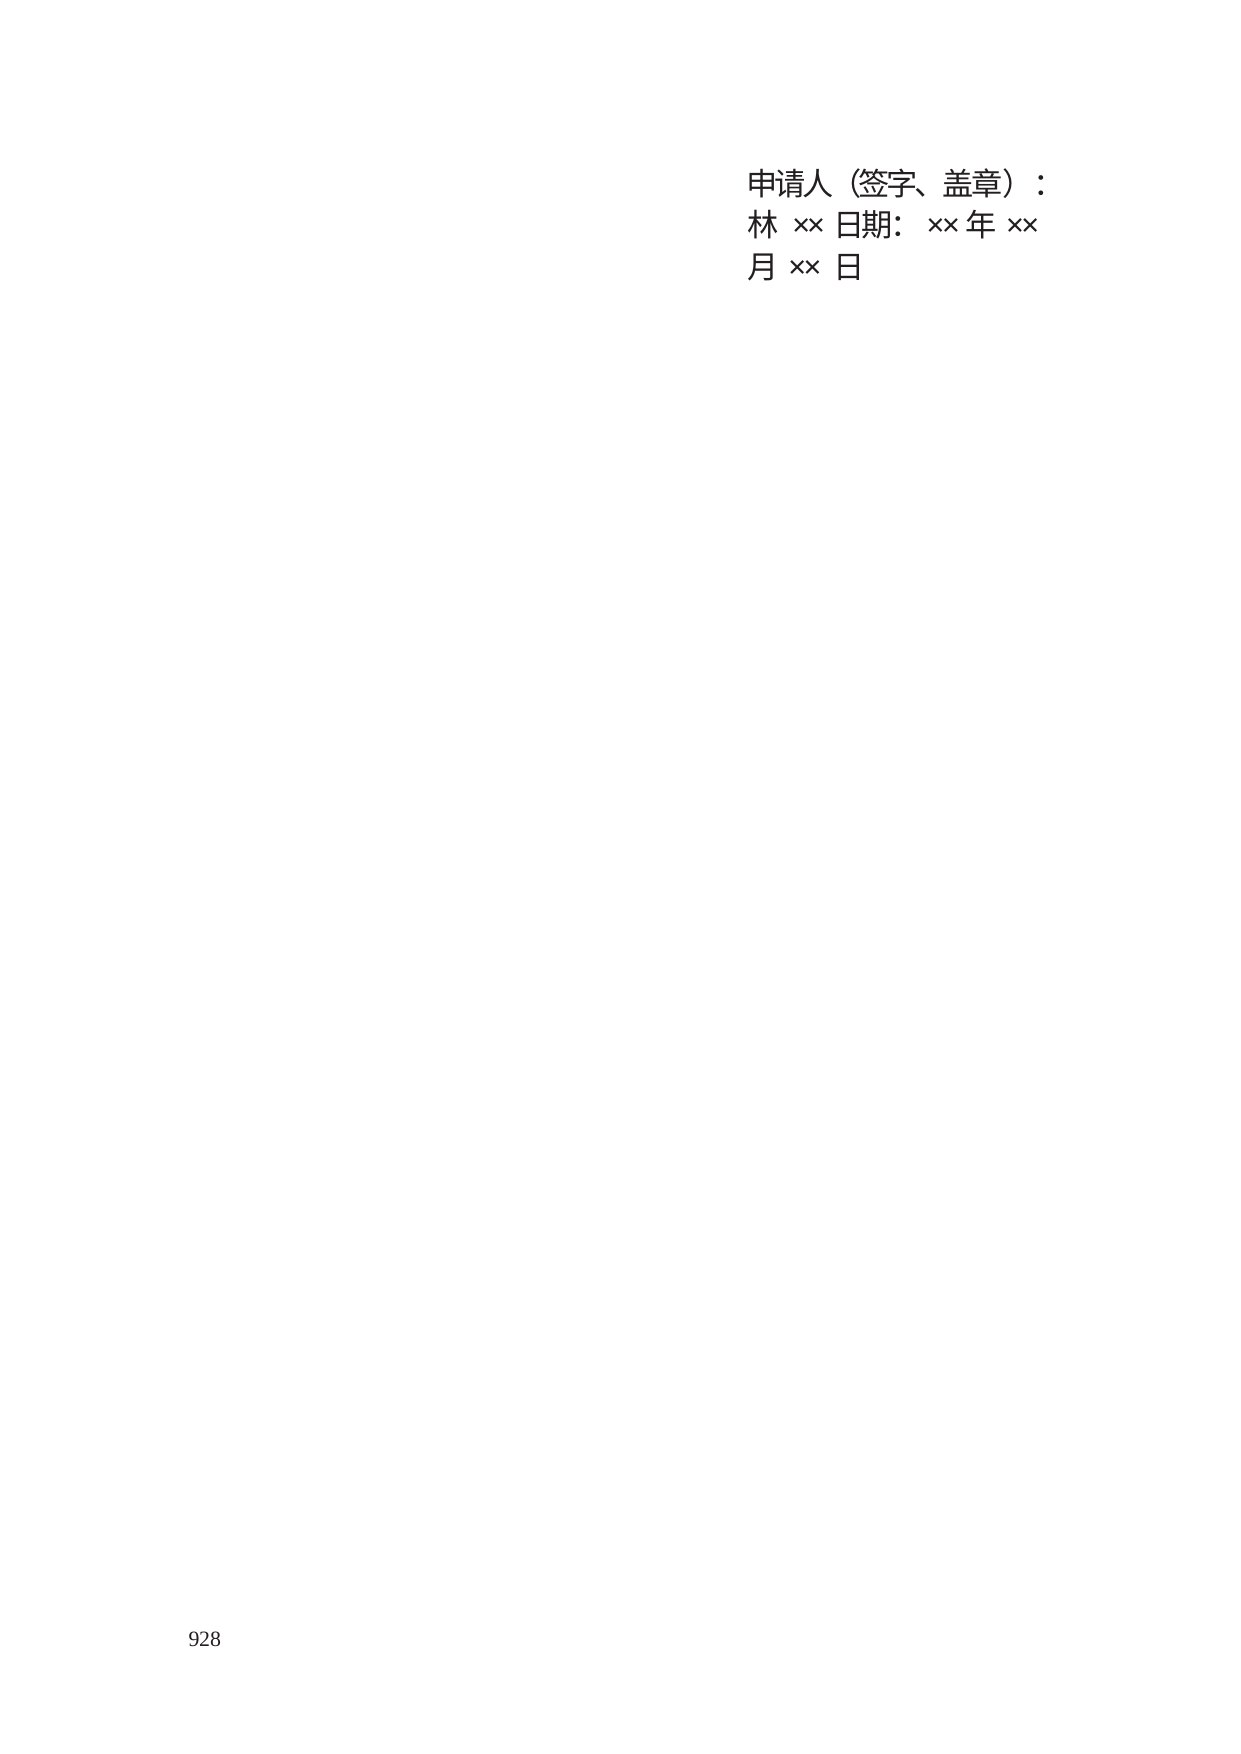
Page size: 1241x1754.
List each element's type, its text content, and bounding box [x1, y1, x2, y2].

text 申请人（签字、盖章）：林 ×× 日期： ×× 年 ×× 月 ×× 日 [746, 162, 1051, 287]
